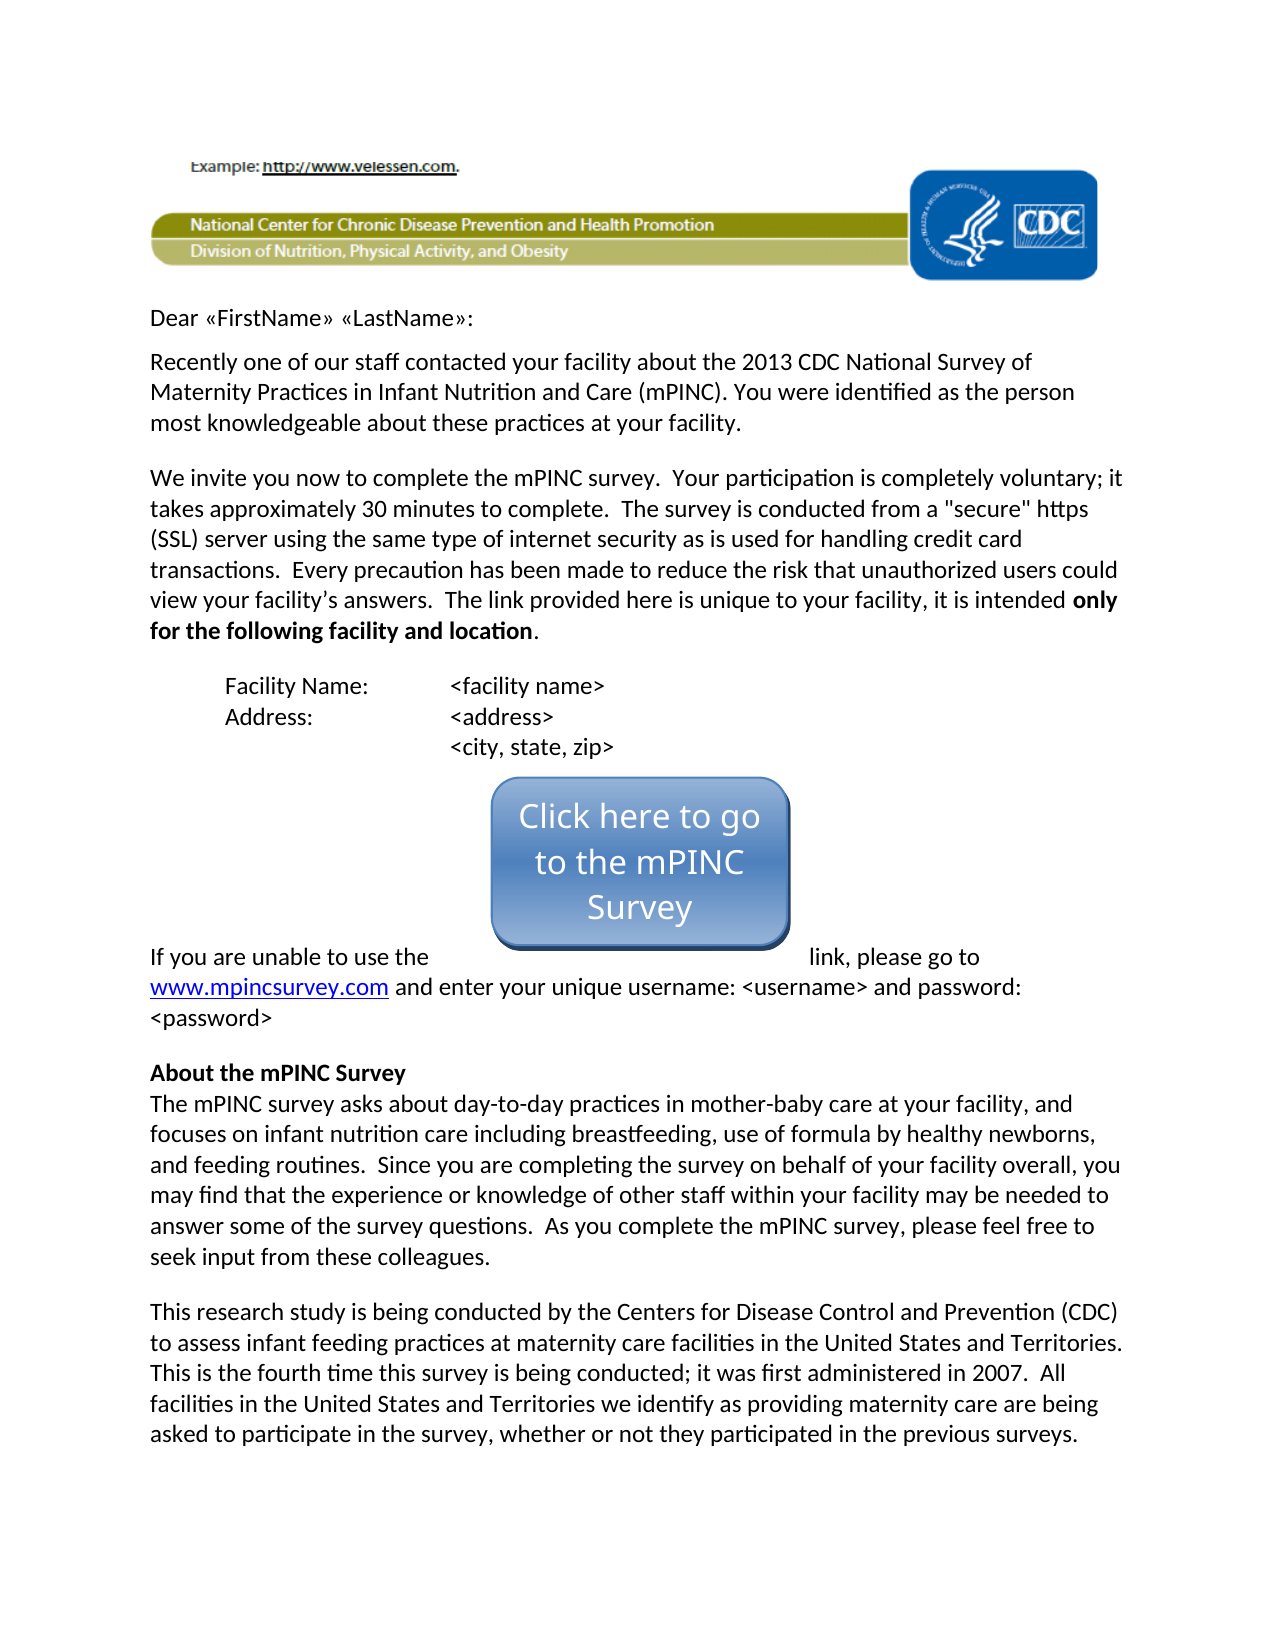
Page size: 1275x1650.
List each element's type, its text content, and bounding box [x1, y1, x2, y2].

text The mPINC survey asks about day-to-day practices in mother-baby care at your facility, and focuses on infant nutrition care including breastfeeding, use of formula by healthy newborns, and feeding routines. Since you are completing the survey on behalf of your facility overall, you may find that the experience or knowledge of other staff within your facility may be needed to answer some of the survey questions. As you complete the mPINC survey, please feel free to seek input from these colleagues. [150, 1088, 1125, 1271]
text We invite you now to complete the mPINC survey. Your participation is completely voluntary; it takes approximately 30 minutes to complete. The survey is conducted from a "secure" https (SSL) server using the same type of internet security as is used for handling credit card transactions. Every precaution has been made to reduce the risk that unauthorized users could view your facility’s answers. The link provided here is unique to your facility, it is intended only for the following facility and location. [150, 462, 1125, 645]
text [150, 1296, 1125, 1449]
text Dear «FirstName» «LastName»: [150, 150, 1125, 333]
text <city, state, zip> [150, 731, 1125, 762]
text Address: <address> [150, 701, 1125, 731]
text Recently one of our staff contacted your facility about the 2013 CDC National Survey of Maternity Practices in Infant Nutrition and Care (mPINC). You were identified as the person most knowledgeable about these practices at your facility. [150, 346, 1125, 437]
text About the mPINC Survey [150, 1057, 1125, 1088]
text If you are unable to use the link, please go to www.mpincsurvey.com and enter your unique username: <username> and password: <password> [150, 941, 1125, 1032]
text Facility Name: <facility name> [150, 670, 1125, 701]
